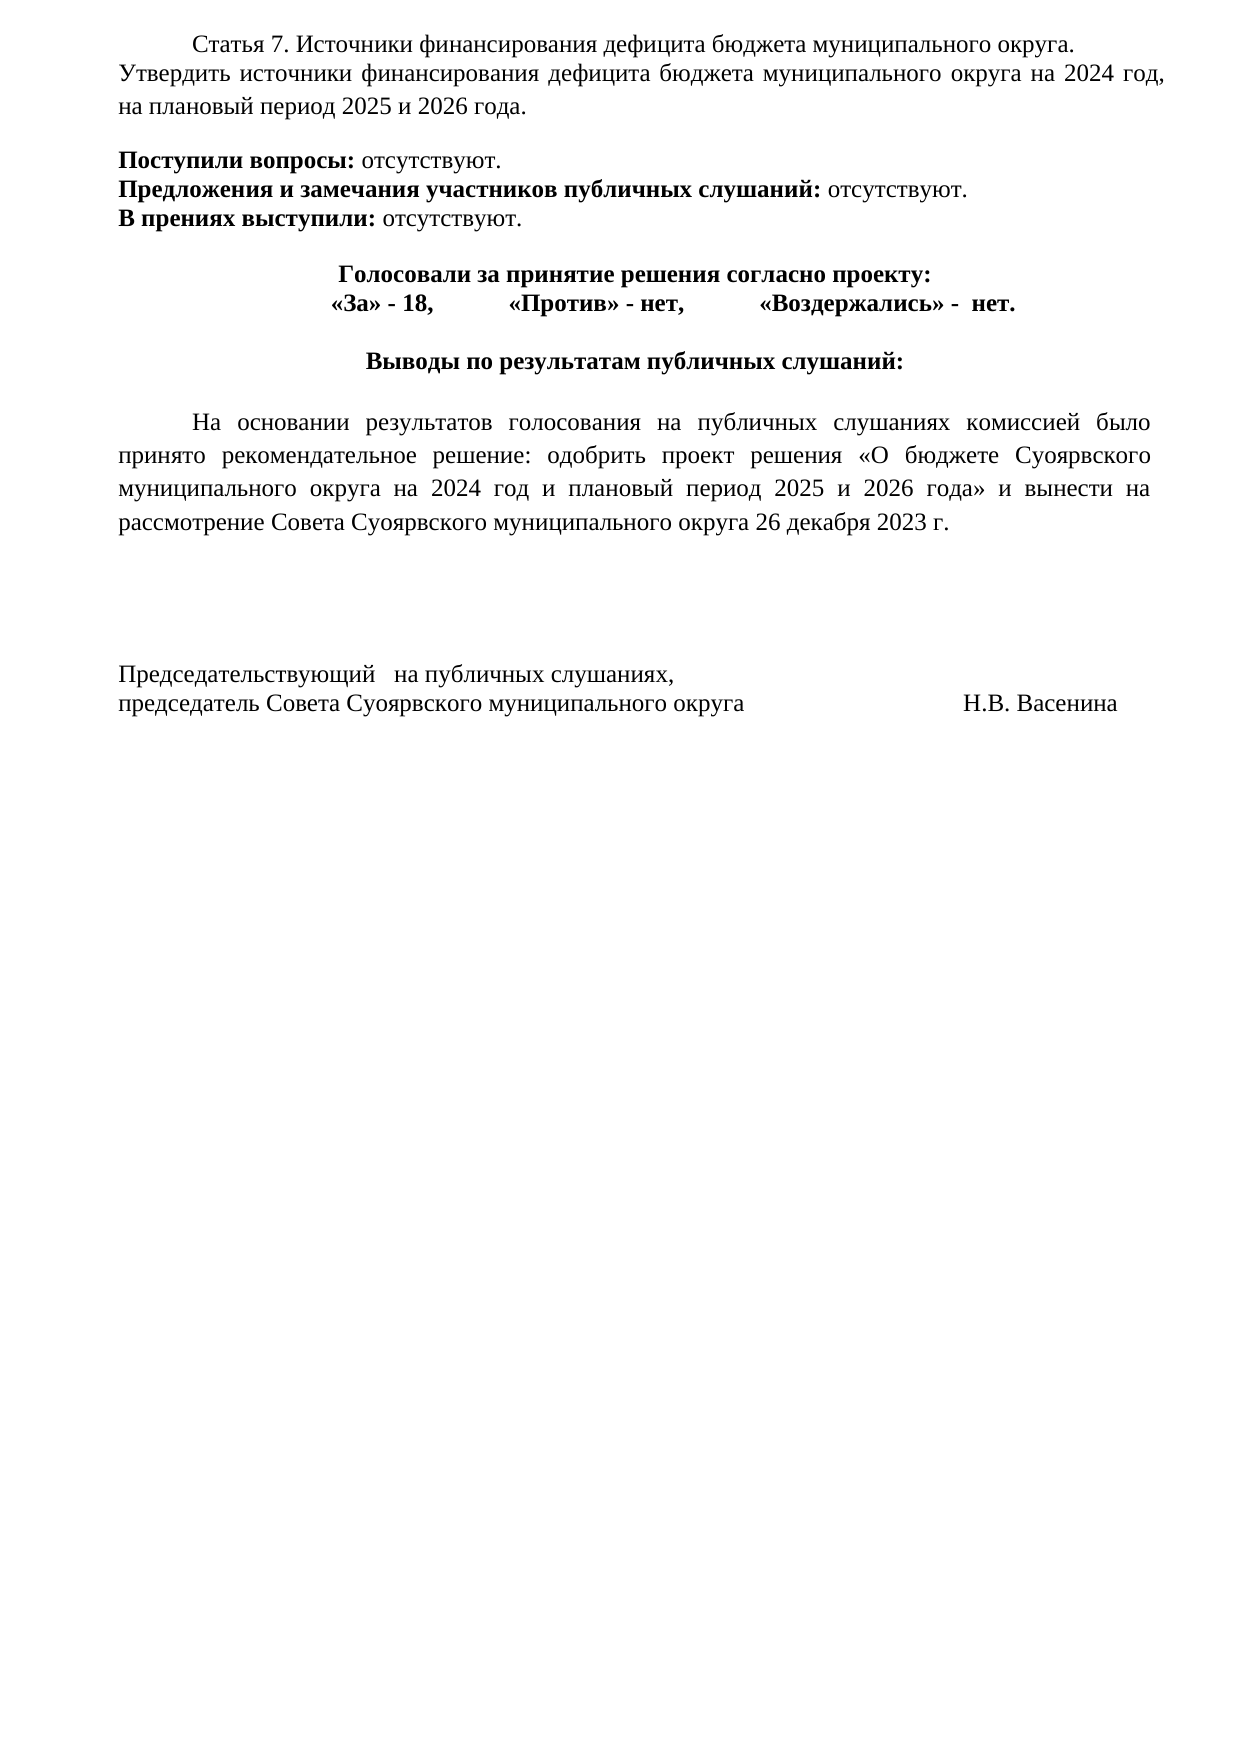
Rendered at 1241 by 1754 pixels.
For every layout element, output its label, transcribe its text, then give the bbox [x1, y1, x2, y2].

text Предложения и замечания участников публичных слушаний: отсутствуют. [118, 174, 1152, 203]
text Голосовали за принятие решения согласно проекту: [118, 259, 1152, 288]
text Статья 7. Источники финансирования дефицита бюджета муниципального округа. [118, 29, 1167, 58]
text В прениях выступили: отсутствуют. [118, 203, 1152, 231]
text Выводы по результатам публичных слушаний: [118, 346, 1152, 374]
text На основании результатов голосования на публичных слушаниях комиссией было принято рекомендательное решение: одобрить проект решения «О бюджете Суоярвского муниципального округа на 2024 год и плановый период 2025 и 2026 года» и вынести на рассмотрение Совета Суоярвского муниципального округа 26 декабря 2023 г. [118, 407, 1152, 535]
text председатель Совета Суоярвского муниципального округа Н.В. Васенина [118, 688, 1152, 716]
text Утвердить источники финансирования дефицита бюджета муниципального округа на 2024 год, на плановый период 2025 и 2026 года. [118, 58, 1167, 120]
text Председательствующий на публичных слушаниях, [118, 659, 1152, 688]
text Поступили вопросы: отсутствуют. [118, 145, 1152, 174]
text «За» - 18, «Против» - нет, «Воздержались» - нет. [118, 288, 1152, 317]
